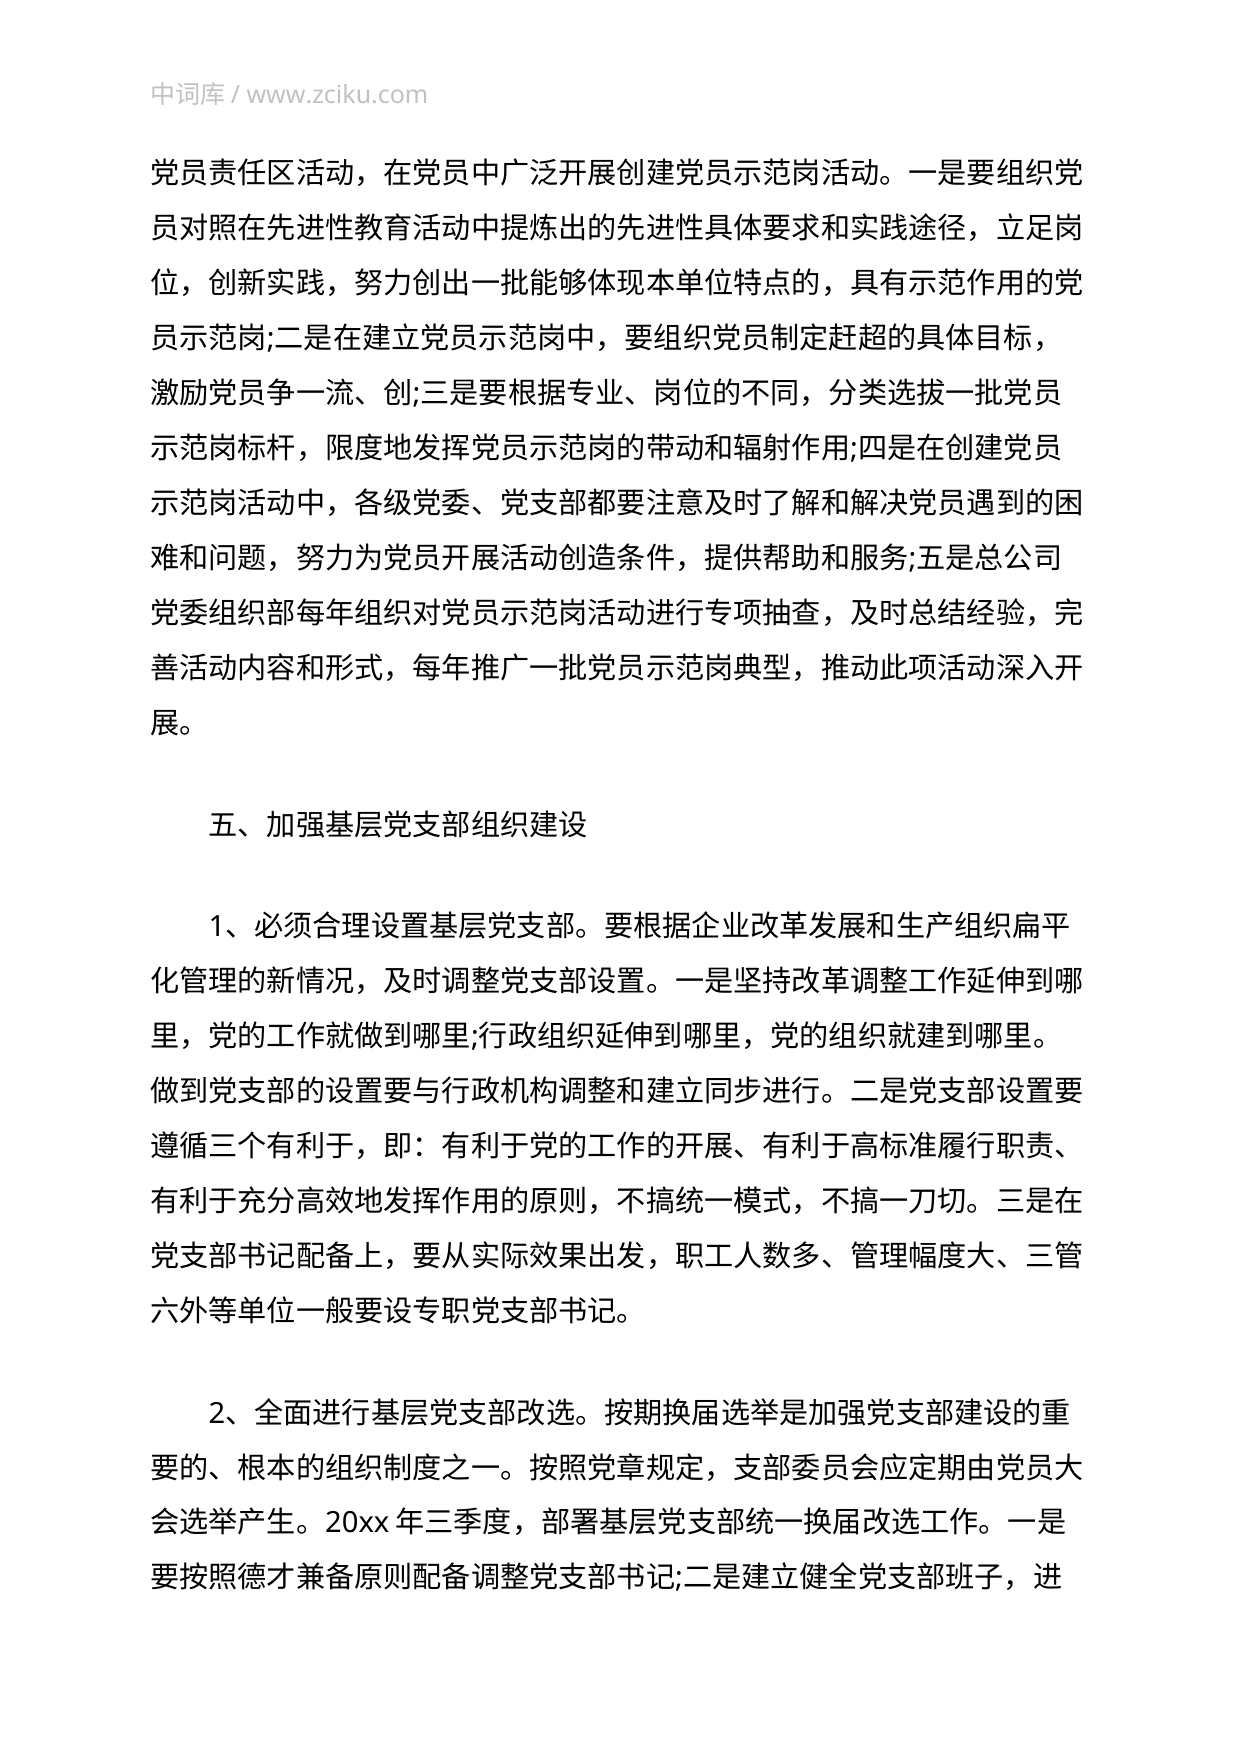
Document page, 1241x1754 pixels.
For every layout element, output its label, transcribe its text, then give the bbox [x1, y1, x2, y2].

text 五、加强基层党支部组织建设 [150, 801, 1090, 843]
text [150, 1389, 1090, 1596]
text 1、必须合理设置基层党支部。要根据企业改革发展和生产组织扁平化管理的新情况，及时调整党支部设置。一是坚持改革调整工作延伸到哪里，党的工作就做到哪里;行政组织延伸到哪里，党的组织就建到哪里。做到党支部的设置要与行政机构调整和建立同步进行。二是党支部设置要遵循三个有利于，即：有利于党的工作的开展、有利于高标准履行职责、有利于充分高效地发挥作用的原则，不搞统一模式，不搞一刀切。三是在党支部书记配备上，要从实际效果出发，职工人数多、管理幅度大、三管六外等单位一般要设专职党支部书记。 [150, 903, 1090, 1330]
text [150, 150, 1090, 742]
